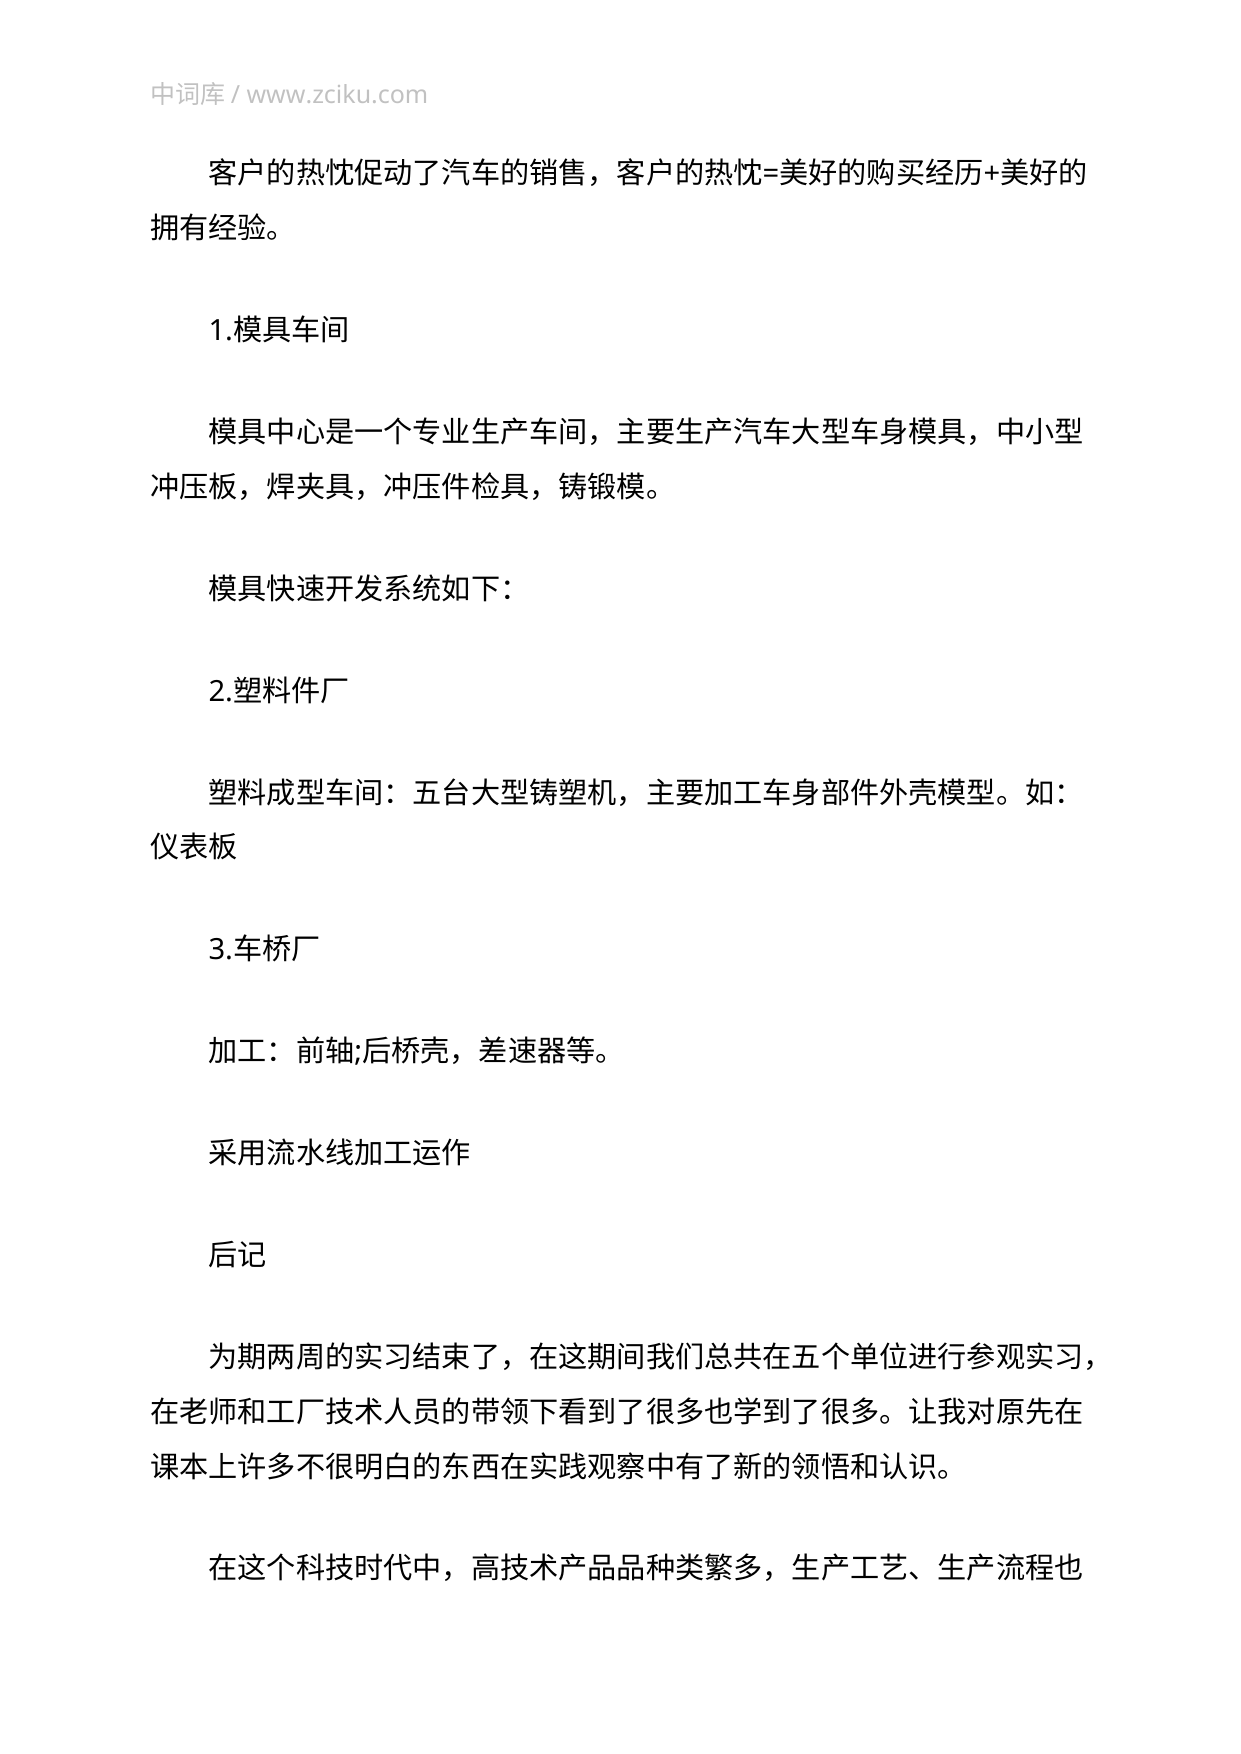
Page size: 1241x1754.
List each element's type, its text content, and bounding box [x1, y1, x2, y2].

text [150, 1545, 1090, 1587]
text 2.塑料件厂 [150, 667, 1090, 709]
text 1.模具车间 [150, 307, 1090, 349]
text 客户的热忱促动了汽车的销售，客户的热忱=美好的购买经历+美好的拥有经验。 [150, 150, 1090, 247]
text 塑料成型车间：五台大型铸塑机，主要加工车身部件外壳模型。如：仪表板 [150, 769, 1090, 866]
text 加工：前轴;后桥壳，差速器等。 [150, 1028, 1090, 1070]
text 为期两周的实习结束了，在这期间我们总共在五个单位进行参观实习，在老师和工厂技术人员的带领下看到了很多也学到了很多。让我对原先在课本上许多不很明白的东西在实践观察中有了新的领悟和认识。 [150, 1333, 1090, 1485]
text 采用流水线加工运作 [150, 1130, 1090, 1172]
text 模具快速开发系统如下： [150, 565, 1090, 608]
text 模具中心是一个专业生产车间，主要生产汽车大型车身模具，中小型冲压板，焊夹具，冲压件检具，铸锻模。 [150, 409, 1090, 506]
text 后记 [150, 1232, 1090, 1274]
text 3.车桥厂 [150, 926, 1090, 968]
